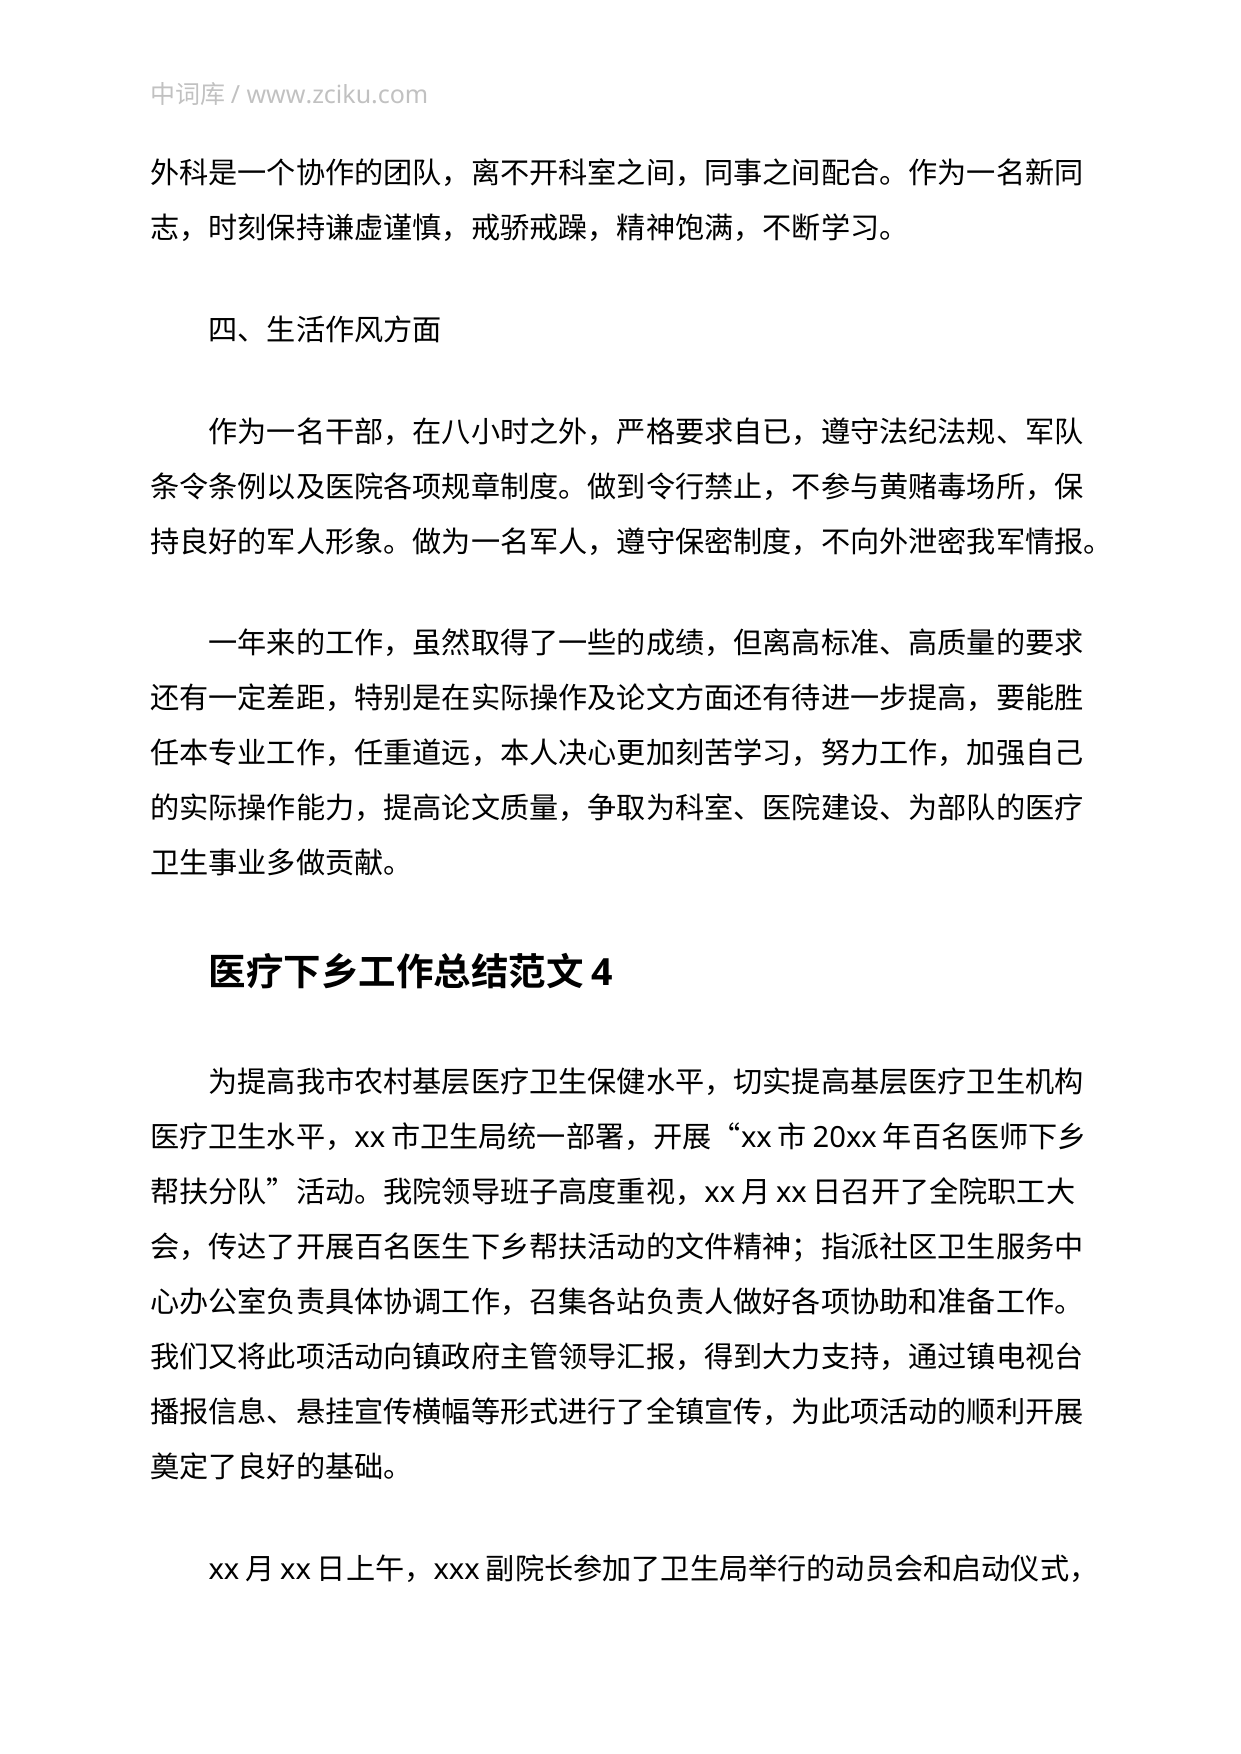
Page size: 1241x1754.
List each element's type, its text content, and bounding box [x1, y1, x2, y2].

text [150, 150, 1090, 247]
text 为提高我市农村基层医疗卫生保健水平，切实提高基层医疗卫生机构医疗卫生水平，xx市卫生局统一部署，开展“xx市20xx年百名医师下乡帮扶分队”活动。我院领导班子高度重视，xx月xx日召开了全院职工大会，传达了开展百名医生下乡帮扶活动的文件精神；指派社区卫生服务中心办公室负责具体协调工作，召集各站负责人做好各项协助和准备工作。我们又将此项活动向镇政府主管领导汇报，得到大力支持，通过镇电视台播报信息、悬挂宣传横幅等形式进行了全镇宣传，为此项活动的顺利开展奠定了良好的基础。 [150, 1059, 1090, 1486]
text 作为一名干部，在八小时之外，严格要求自已，遵守法纪法规、军队条令条例以及医院各项规章制度。做到令行禁止，不参与黄赌毒场所，保持良好的军人形象。做为一名军人，遵守保密制度，不向外泄密我军情报。 [150, 408, 1090, 561]
text 医疗下乡工作总结范文4 [150, 941, 1090, 996]
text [150, 1545, 1090, 1588]
text 一年来的工作，虽然取得了一些的成绩，但离高标准、高质量的要求还有一定差距，特别是在实际操作及论文方面还有待进一步提高，要能胜任本专业工作，任重道远，本人决心更加刻苦学习，努力工作，加强自己的实际操作能力，提高论文质量，争取为科室、医院建设、为部队的医疗卫生事业多做贡献。 [150, 620, 1090, 882]
text 四、生活作风方面 [150, 307, 1090, 349]
